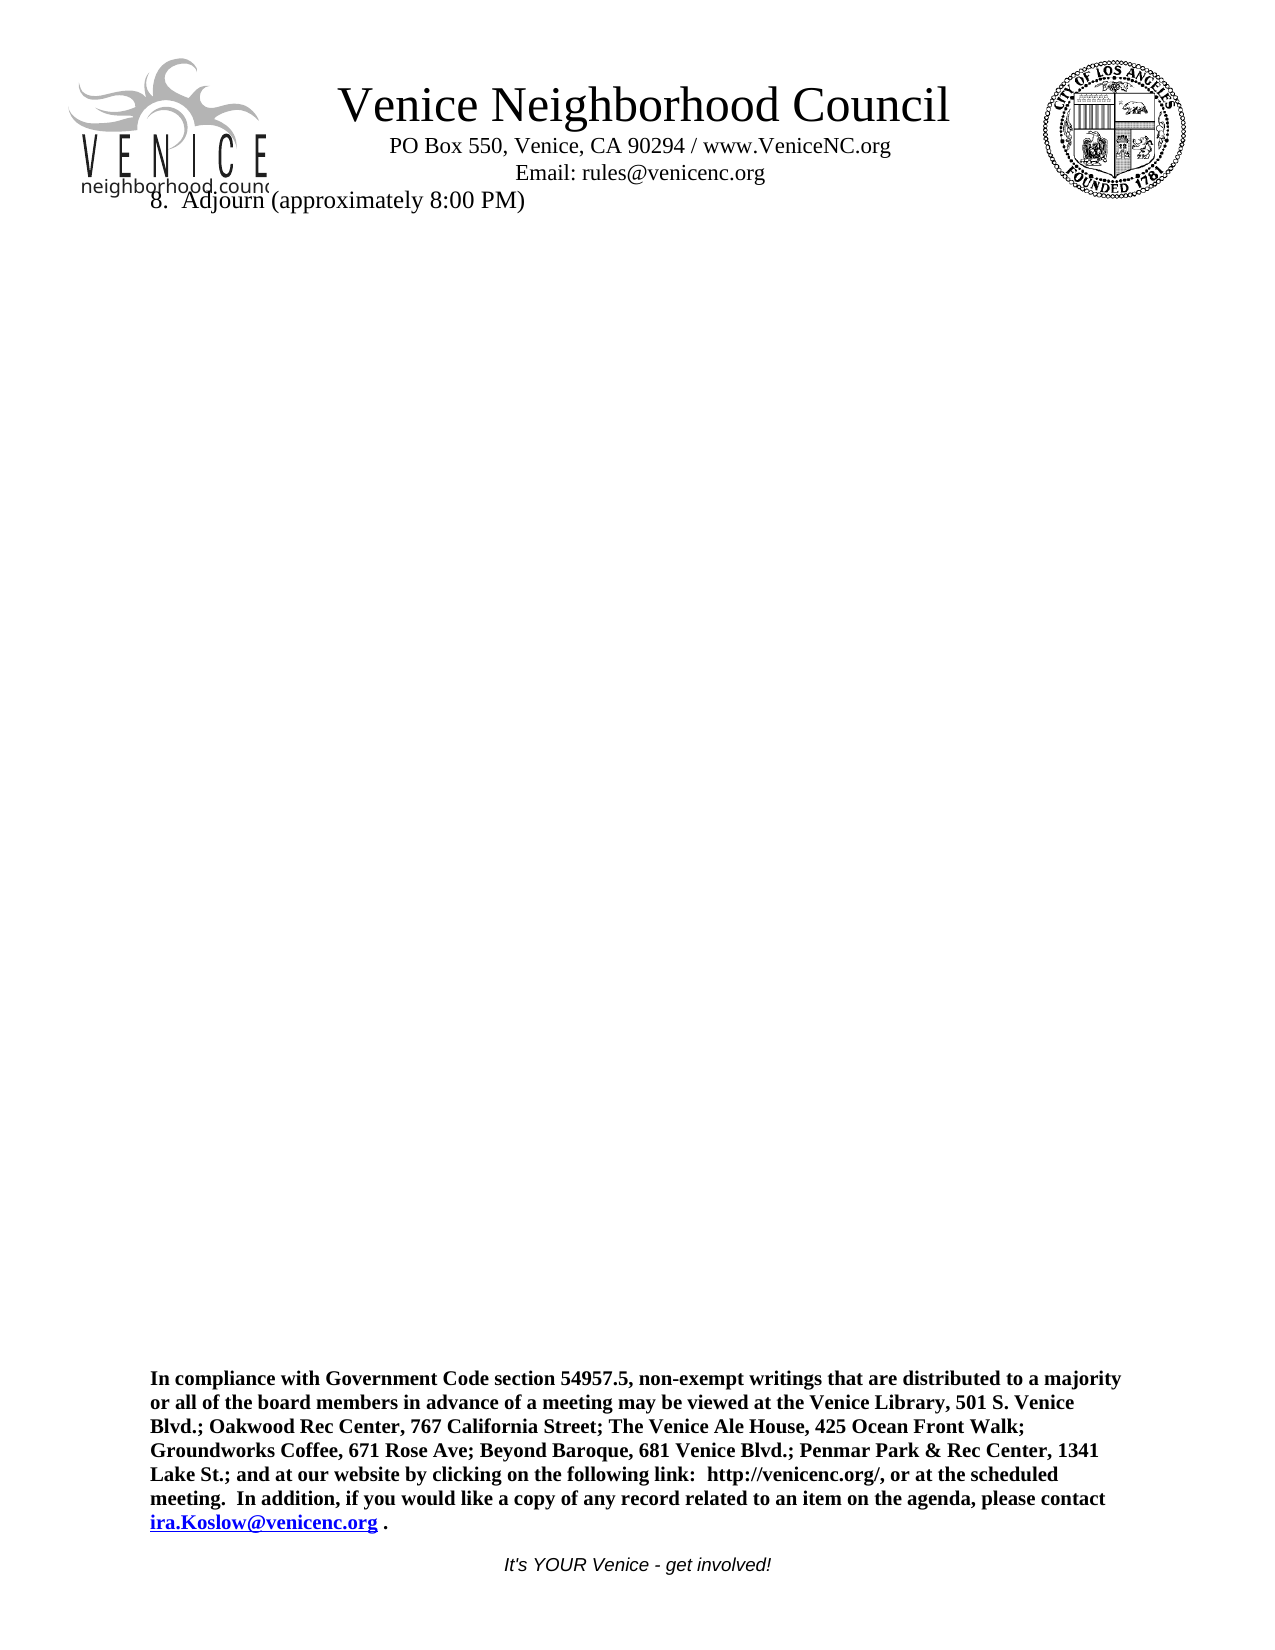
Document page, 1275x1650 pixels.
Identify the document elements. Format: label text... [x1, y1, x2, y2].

picture [1032, 50, 1197, 207]
text 8. Adjourn (approximately 8:00 PM) [150, 185, 1125, 214]
